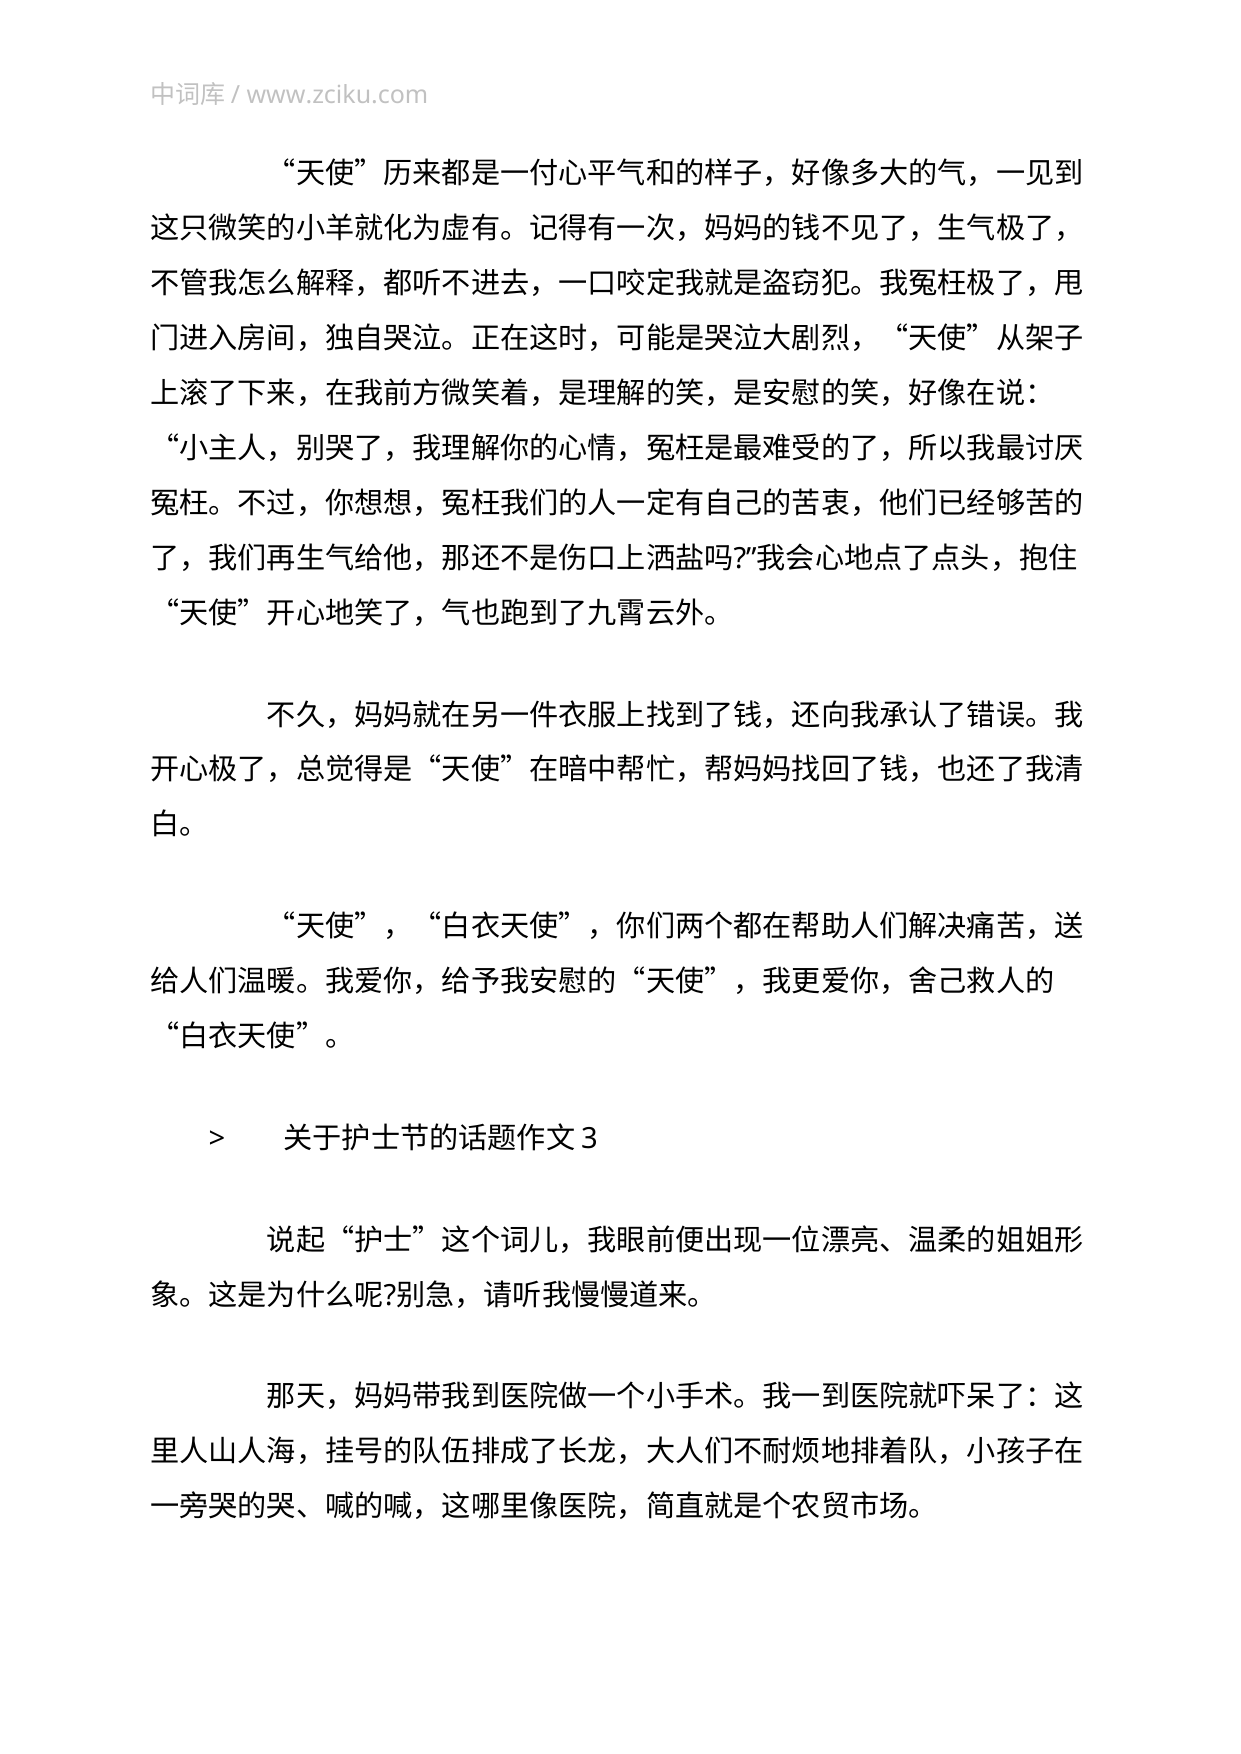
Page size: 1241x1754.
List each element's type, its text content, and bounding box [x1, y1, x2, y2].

text 说起“护士”这个词儿，我眼前便出现一位漂亮、温柔的姐姐形象。这是为什么呢?别急，请听我慢慢道来。 [150, 1216, 1090, 1313]
text “天使”历来都是一付心平气和的样子，好像多大的气，一见到这只微笑的小羊就化为虚有。记得有一次，妈妈的钱不见了，生气极了，不管我怎么解释，都听不进去，一口咬定我就是盗窃犯。我冤枉极了，甩门进入房间，独自哭泣。正在这时，可能是哭泣大剧烈，“天使”从架子上滚了下来，在我前方微笑着，是理解的笑，是安慰的笑，好像在说：“小主人，别哭了，我理解你的心情，冤枉是最难受的了，所以我最讨厌冤枉。不过，你想想，冤枉我们的人一定有自己的苦衷，他们已经够苦的了，我们再生气给他，那还不是伤口上洒盐吗?”我会心地点了点头，抱住“天使”开心地笑了，气也跑到了九霄云外。 [150, 150, 1090, 632]
text 不久，妈妈就在另一件衣服上找到了钱，还向我承认了错误。我开心极了，总觉得是“天使”在暗中帮忙，帮妈妈找回了钱，也还了我清白。 [150, 691, 1090, 843]
text > 关于护士节的话题作文3 [150, 1114, 1090, 1157]
text 那天，妈妈带我到医院做一个小手术。我一到医院就吓呆了：这里人山人海，挂号的队伍排成了长龙，大人们不耐烦地排着队，小孩子在一旁哭的哭、喊的喊，这哪里像医院，简直就是个农贸市场。 [150, 1373, 1090, 1525]
text “天使”，“白衣天使”，你们两个都在帮助人们解决痛苦，送给人们温暖。我爱你，给予我安慰的“天使”，我更爱你，舍己救人的“白衣天使”。 [150, 903, 1090, 1055]
